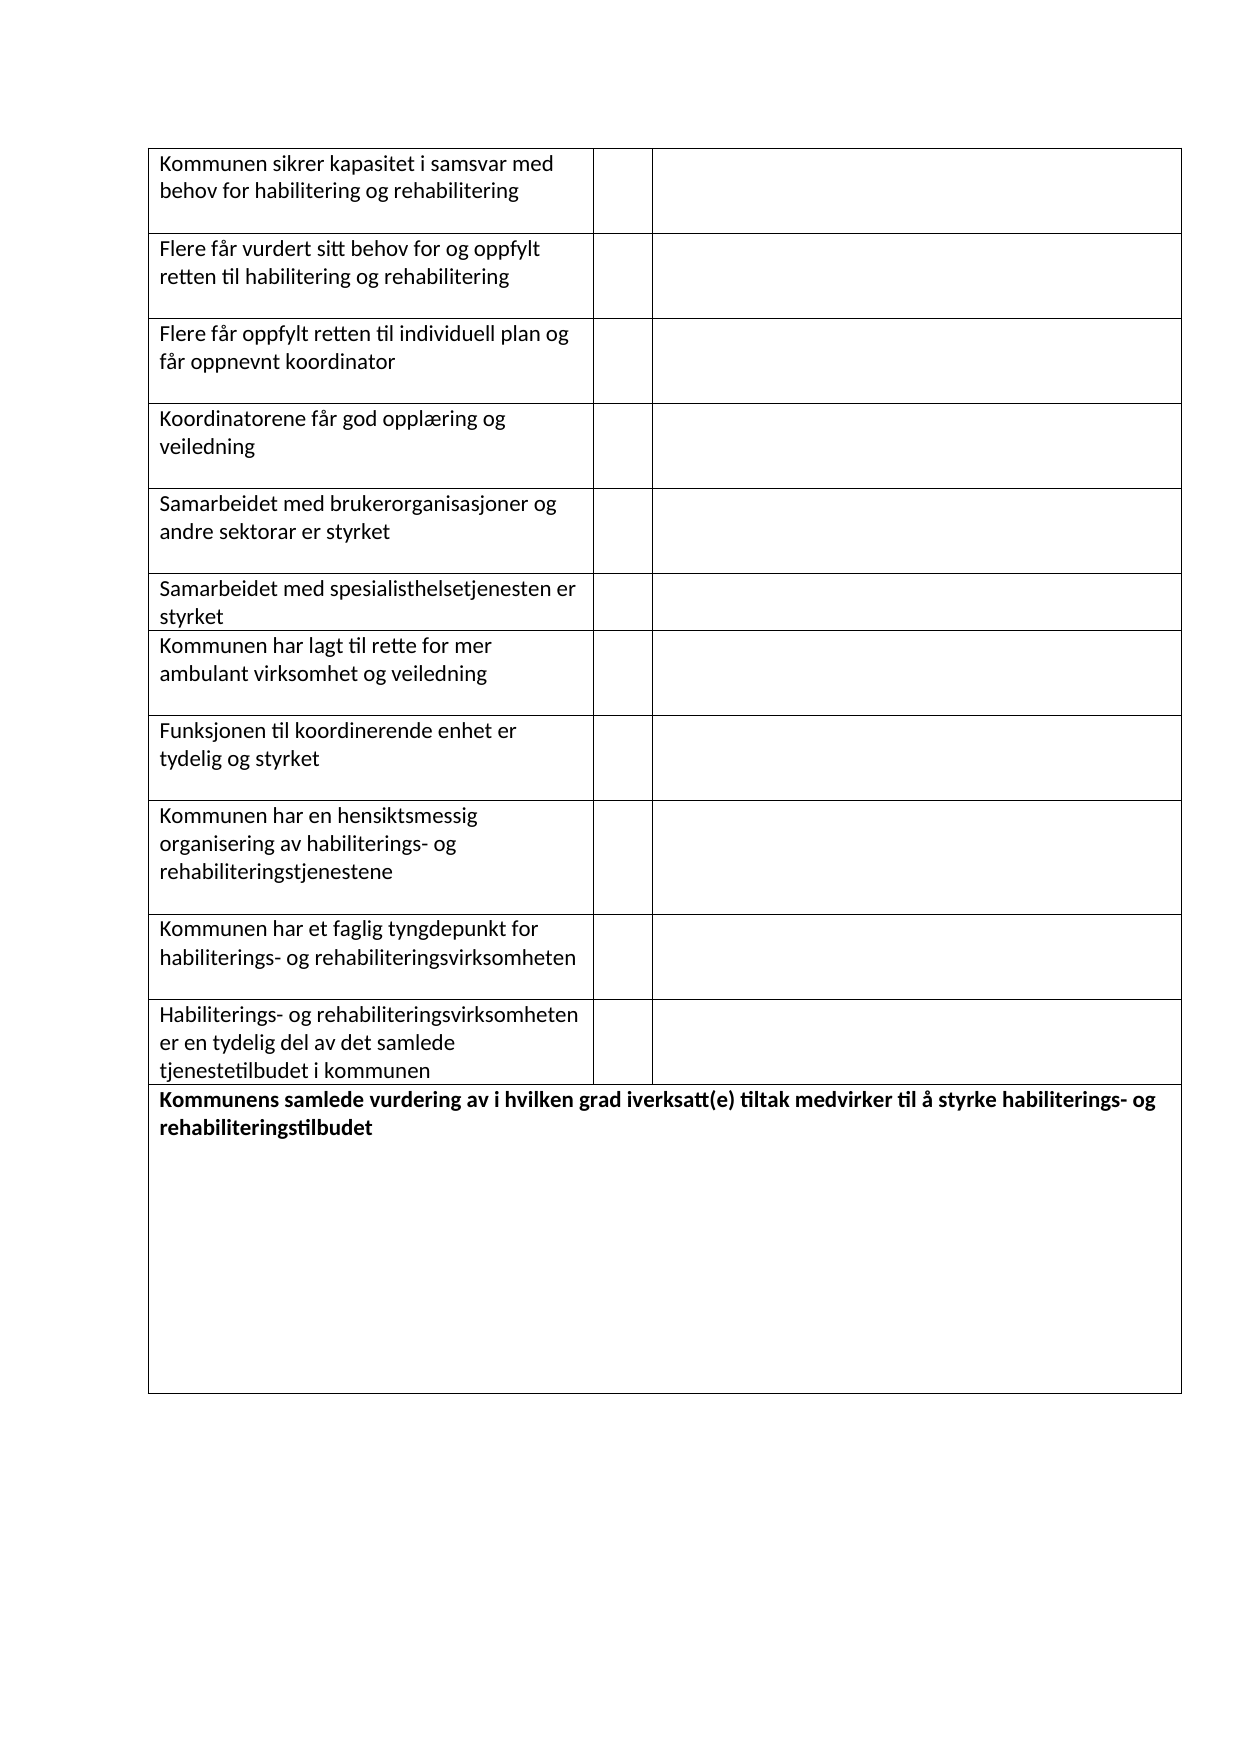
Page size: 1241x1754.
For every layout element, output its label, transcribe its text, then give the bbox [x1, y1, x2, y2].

table_cell Samarbeidet med brukerorganisasjoner og andre sektorar er styrket [149, 489, 593, 573]
table_cell Kommunen har et faglig tyngdepunkt for habiliterings- og rehabiliteringsvirksomheten [149, 915, 593, 999]
table_cell Habiliterings- og rehabiliteringsvirksomheten er en tydelig del av det samlede tjenestetilbudet i kommunen [149, 1000, 593, 1084]
table_cell Samarbeidet med spesialisthelsetjenesten er styrket [149, 574, 593, 630]
table_cell [594, 1000, 652, 1084]
table_cell [653, 915, 1181, 999]
table_cell [594, 915, 652, 999]
table_cell [594, 319, 652, 403]
table_cell [594, 234, 652, 318]
table_cell [653, 1000, 1181, 1084]
table_cell Kommunen sikrer kapasitet i samsvar med behov for habilitering og rehabilitering [149, 149, 593, 233]
table_cell [594, 149, 652, 233]
table_cell Kommunens samlede vurdering av i hvilken grad iverksatt(e) tiltak medvirker til å styrke habiliterings- og rehabiliteringstilbudet [149, 1085, 1181, 1393]
table_cell Flere får vurdert sitt behov for og oppfylt retten til habilitering og rehabilitering [149, 234, 593, 318]
table_cell [594, 801, 652, 913]
table_cell [653, 489, 1181, 573]
table_cell [653, 631, 1181, 715]
table_cell [653, 149, 1181, 233]
table_cell [594, 574, 652, 630]
table_cell Kommunen har lagt til rette for mer ambulant virksomhet og veiledning [149, 631, 593, 715]
table_cell Funksjonen til koordinerende enhet er tydelig og styrket [149, 716, 593, 800]
table_cell [653, 234, 1181, 318]
table_cell [653, 319, 1181, 403]
table_cell Kommunen har en hensiktsmessig organisering av habiliterings- og rehabiliteringstjenestene [149, 801, 593, 913]
table_cell [653, 404, 1181, 488]
table_cell [594, 404, 652, 488]
table_cell [653, 801, 1181, 913]
table_cell [594, 716, 652, 800]
table_cell [653, 716, 1181, 800]
table_cell Koordinatorene får god opplæring og veiledning [149, 404, 593, 488]
table_cell [594, 631, 652, 715]
table_cell Flere får oppfylt retten til individuell plan og får oppnevnt koordinator [149, 319, 593, 403]
table_cell [594, 489, 652, 573]
table_cell [653, 574, 1181, 630]
